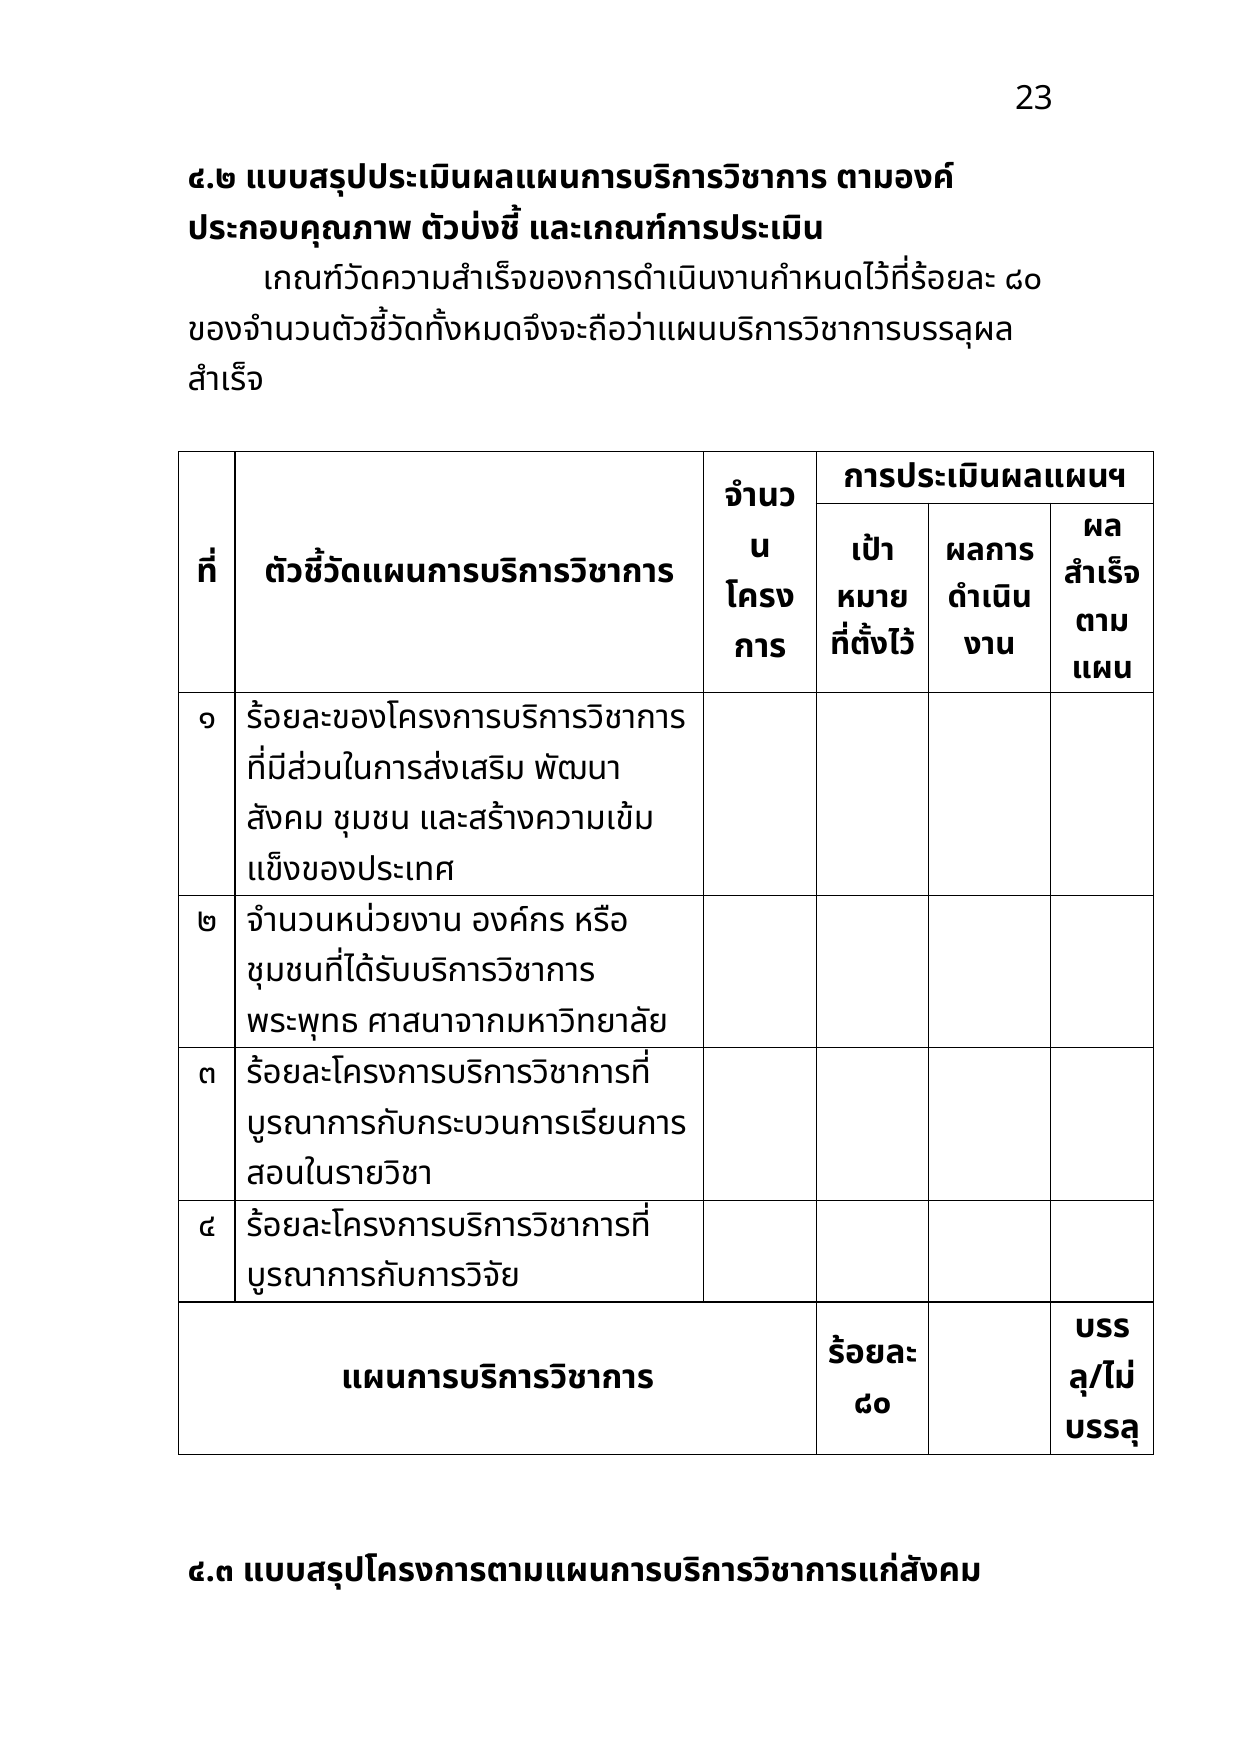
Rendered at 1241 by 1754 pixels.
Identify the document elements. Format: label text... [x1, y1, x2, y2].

table_cell ๒ [179, 896, 234, 1047]
table_header ที่ [179, 452, 234, 692]
text เกณฑ์วัดความสำเร็จของการดำเนินงานกำหนดไว้ที่ร้อยละ ๘๐ ของจำนวนตัวชี้วัดทั้งหมดจึงจะถือว่าแผนบริการวิชาการบรรลุผลสำเร็จ [187, 254, 1053, 406]
table_cell [817, 1201, 928, 1301]
table_cell [817, 896, 928, 1047]
table_cell [704, 693, 816, 895]
table_header จำนวนโครงการ [704, 452, 816, 692]
table_cell ผลสำเร็จ ตามแผน [1051, 504, 1153, 692]
table_cell ร้อยละโครงการบริการวิชาการที่บูรณาการกับกระบวนการเรียนการสอนในรายวิชา [236, 1048, 703, 1199]
table_cell ร้อยละโครงการบริการวิชาการที่บูรณาการกับการวิจัย [236, 1201, 703, 1301]
table_cell [929, 693, 1050, 895]
table_cell ๓ [179, 1048, 234, 1199]
table_cell [704, 896, 816, 1047]
table_cell [929, 896, 1050, 1047]
table_cell [1051, 1048, 1153, 1199]
table_cell [929, 1303, 1050, 1454]
table_cell [929, 1048, 1050, 1199]
table_cell [817, 1048, 928, 1199]
table_cell [1051, 1201, 1153, 1301]
table_header ตัวชี้วัดแผนการบริการวิชาการ [236, 452, 703, 692]
table_cell ผลการดำเนินงาน [929, 504, 1050, 692]
table_cell ร้อยละของโครงการบริการวิชาการที่มีส่วนในการส่งเสริม พัฒนาสังคม ชุมชน และสร้างความเข้มแข็งของประเทศ [236, 693, 703, 895]
table_cell ๑ [179, 693, 234, 895]
table_cell บรรลุ/ไม่บรรลุ [1051, 1303, 1153, 1454]
table_header การประเมินผลแผนฯ [817, 452, 1153, 502]
table_cell [704, 1201, 816, 1301]
table_cell [1051, 896, 1153, 1047]
table_cell แผนการบริการวิชาการ [179, 1303, 816, 1454]
text ๔.๓ แบบสรุปโครงการตามแผนการบริการวิชาการแก่สังคม [187, 1546, 1053, 1596]
text ๔.๒ แบบสรุปประเมินผลแผนการบริการวิชาการ ตามองค์ประกอบคุณภาพ ตัวบ่งชี้ และเกณฑ์การประเมิน [187, 153, 1053, 254]
table_cell เป้าหมาย ที่ตั้งไว้ [817, 504, 928, 692]
table_cell จำนวนหน่วยงาน องค์กร หรือชุมชนที่ได้รับบริการวิชาการพระพุทธ ศาสนาจากมหาวิทยาลัย [236, 896, 703, 1047]
table_cell [704, 1048, 816, 1199]
table_cell [1051, 693, 1153, 895]
table_cell ร้อยละ ๘๐ [817, 1303, 928, 1454]
table_cell ๔ [179, 1201, 234, 1301]
table_cell [817, 693, 928, 895]
table_cell [929, 1201, 1050, 1301]
